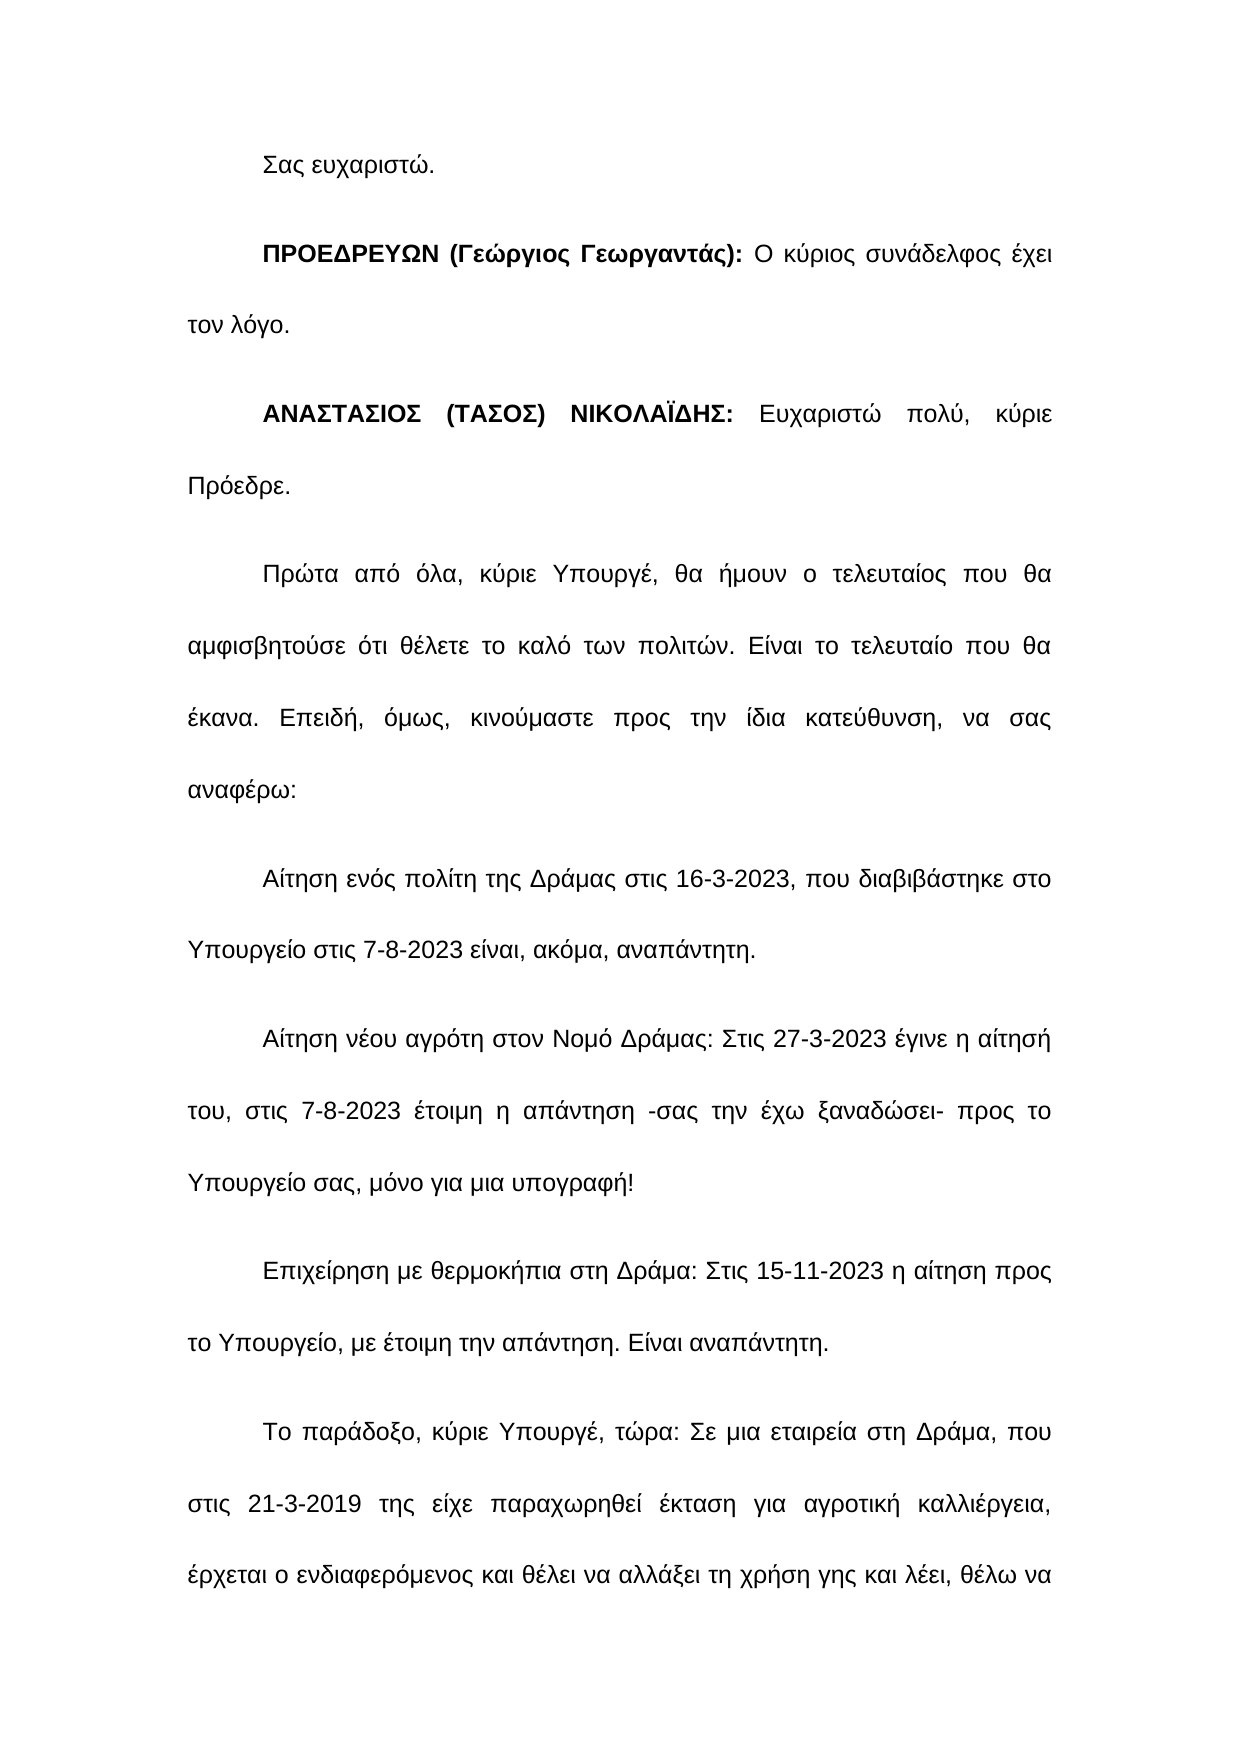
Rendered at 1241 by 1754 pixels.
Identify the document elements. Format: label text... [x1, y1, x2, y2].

text Αίτηση νέου αγρότη στον Νομό Δράμας: Στις 27-3-2023 έγινε η αίτησή του, στις 7-8-2023 έτοιμη η απάντηση -σας την έχω ξαναδώσει- προς το Υπουργείο σας, μόνο για μια υπογραφή! [187, 1024, 1053, 1196]
text Επιχείρηση με θερμοκήπια στη Δράμα: Στις 15-11-2023 η αίτηση προς το Υπουργείο, με έτοιμη την απάντηση. Είναι αναπάντητη. [187, 1256, 1053, 1357]
text Πρώτα από όλα, κύριε Υπουργέ, θα ήμουν ο τελευταίος που θα αμφισβητούσε ότι θέλετε το καλό των πολιτών. Είναι το τελευταίο που θα έκανα. Επειδή, όμως, κινούμαστε προς την ίδια κατεύθυνση, να σας αναφέρω: [187, 559, 1053, 804]
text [187, 1417, 1053, 1589]
text Αίτηση ενός πολίτη της Δράμας στις 16-3-2023, που διαβιβάστηκε στο Υπουργείο στις 7-8-2023 είναι, ακόμα, αναπάντητη. [187, 863, 1053, 964]
text ΑΝΑΣΤΑΣΙΟΣ (ΤΑΣΟΣ) ΝΙΚΟΛΑΪΔΗΣ: Ευχαριστώ πολύ, κύριε Πρόεδρε. [187, 399, 1053, 499]
text Σας ευχαριστώ. [187, 150, 1053, 179]
text ΠΡΟΕΔΡΕΥΩΝ (Γεώργιος Γεωργαντάς): Ο κύριος συνάδελφος έχει τον λόγο. [187, 238, 1053, 339]
